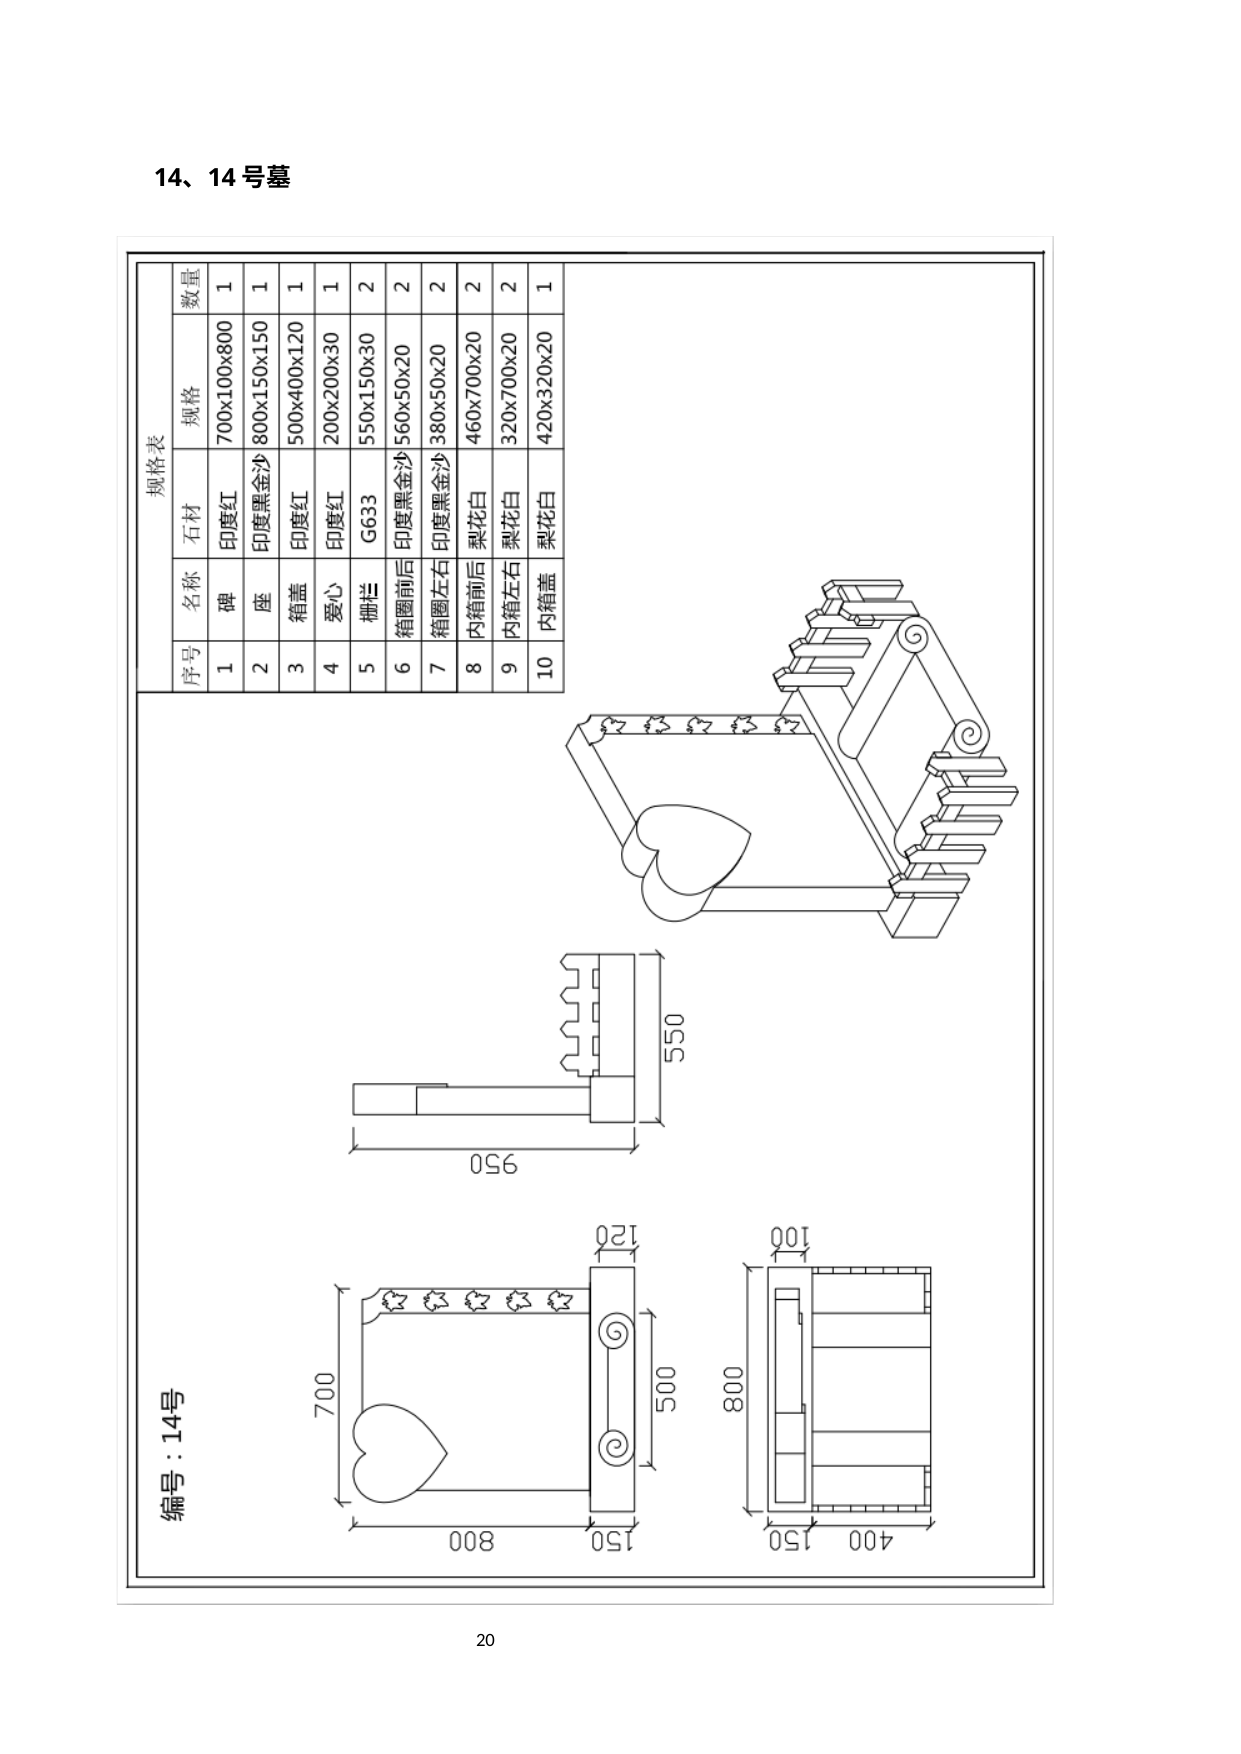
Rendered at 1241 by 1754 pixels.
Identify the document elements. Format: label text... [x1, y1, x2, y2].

picture [116, 236, 1054, 1605]
subtitle 14、14号墓 [153, 143, 1098, 208]
